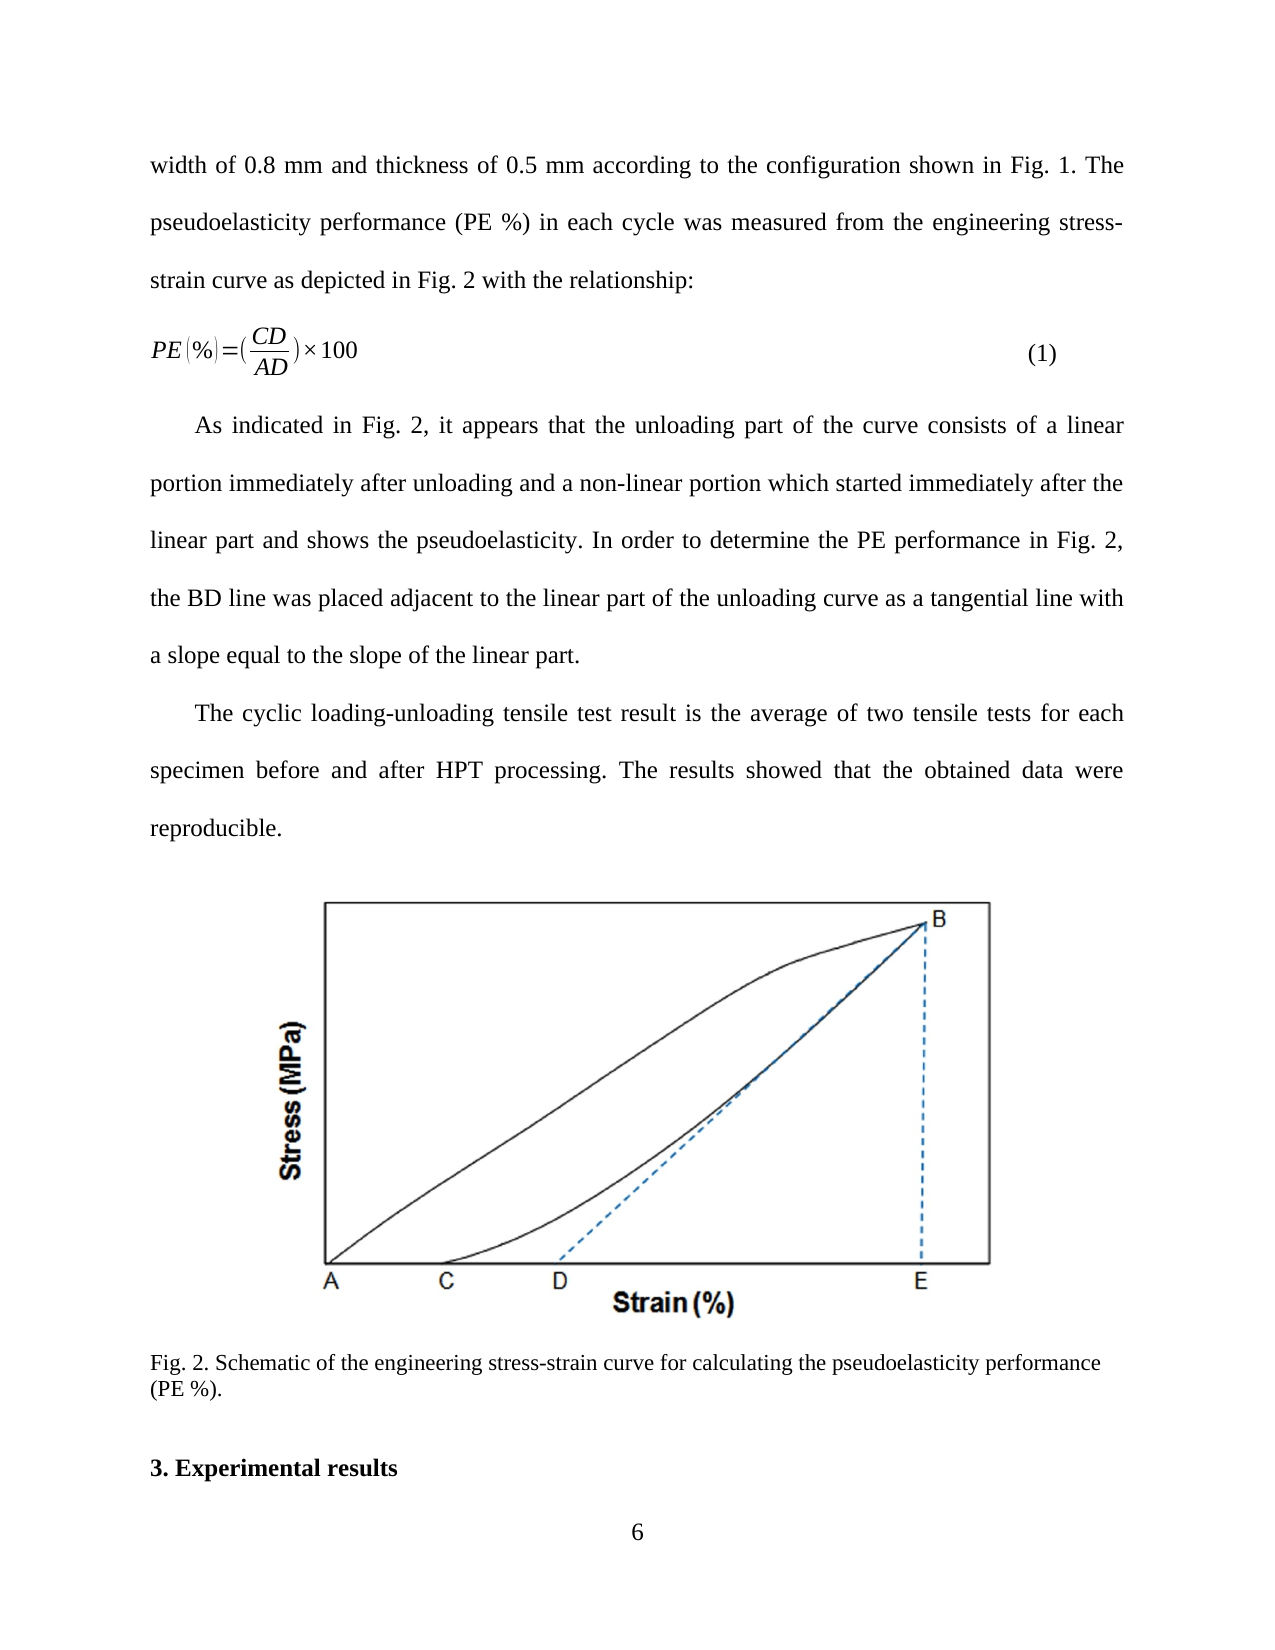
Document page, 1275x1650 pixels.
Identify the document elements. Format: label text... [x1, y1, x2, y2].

text 3. Experimental results [150, 1453, 1125, 1482]
picture [264, 870, 1011, 1321]
text (1) [150, 322, 1125, 381]
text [150, 150, 1125, 294]
text The cyclic loading-unloading tensile test result is the average of two tensile tests for each specimen before and after HPT processing. The results showed that the obtained data were reproducible. [150, 698, 1125, 841]
text As indicated in Fig. 2, it appears that the unloading part of the curve consists of a linear portion immediately after unloading and a non-linear portion which started immediately after the linear part and shows the pseudoelasticity. In order to determine the PE performance in Fig. 2, the BD line was placed adjacent to the linear part of the unloading curve as a tangential line with a slope equal to the slope of the linear part. [150, 410, 1125, 669]
text Fig. 2. Schematic of the engineering stress-strain curve for calculating the pseudoelasticity performance (PE %). [150, 1349, 1125, 1402]
